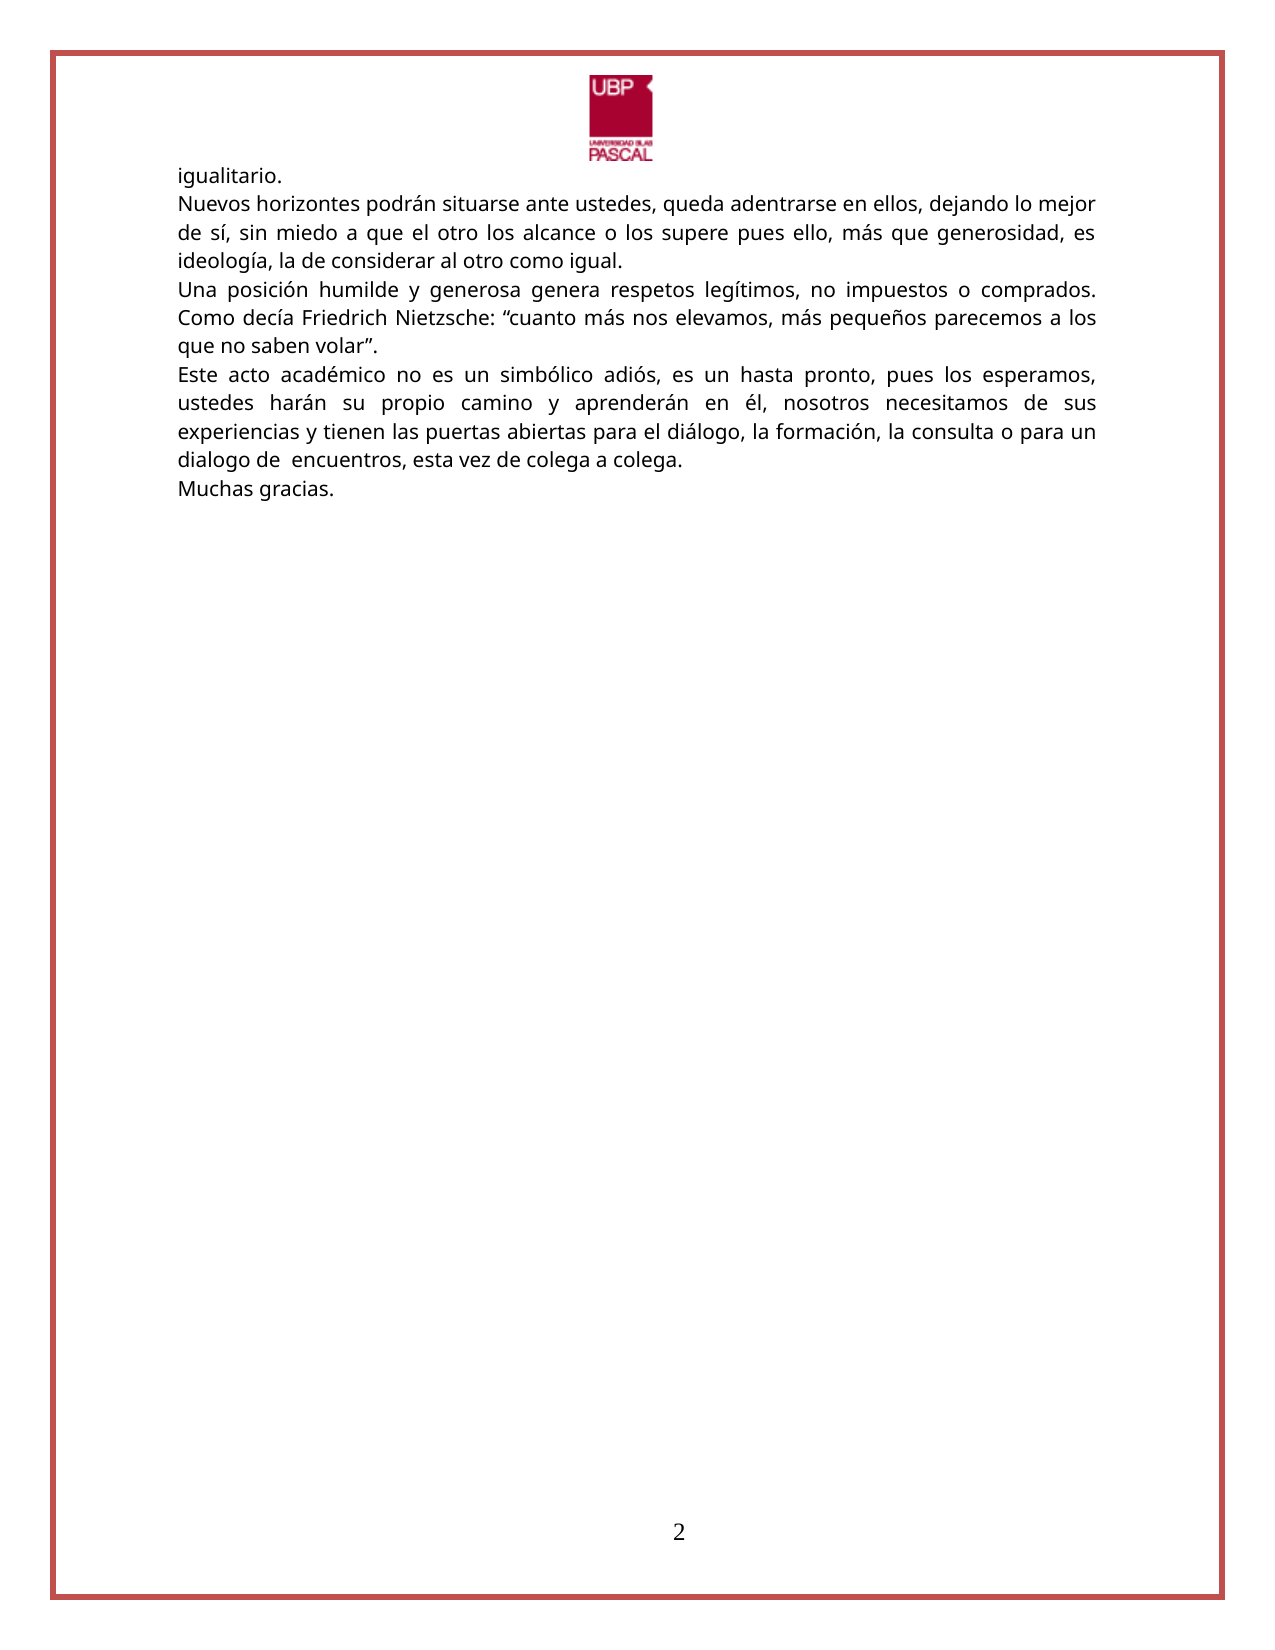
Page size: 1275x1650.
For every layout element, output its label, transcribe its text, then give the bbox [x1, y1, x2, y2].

text Muchas gracias. [177, 474, 1098, 502]
text Una posición humilde y generosa genera respetos legítimos, no impuestos o comprados. Como decía Friedrich Nietzsche: “cuanto más nos elevamos, más pequeños parecemos a los que no saben volar”. [177, 275, 1098, 360]
text Este acto académico no es un simbólico adiós, es un hasta pronto, pues los esperamos, ustedes harán su propio camino y aprenderán en él, nosotros necesitamos de sus experiencias y tienen las puertas abiertas para el diálogo, la formación, la consulta o para un dialogo de encuentros, esta vez de colega a colega. [177, 360, 1098, 474]
text Nuevos horizontes podrán situarse ante ustedes, queda adentrarse en ellos, dejando lo mejor de sí, sin miedo a que el otro los alcance o los supere pues ello, más que generosidad, es ideología, la de considerar al otro como igual. [177, 189, 1098, 275]
picture [560, 75, 681, 161]
